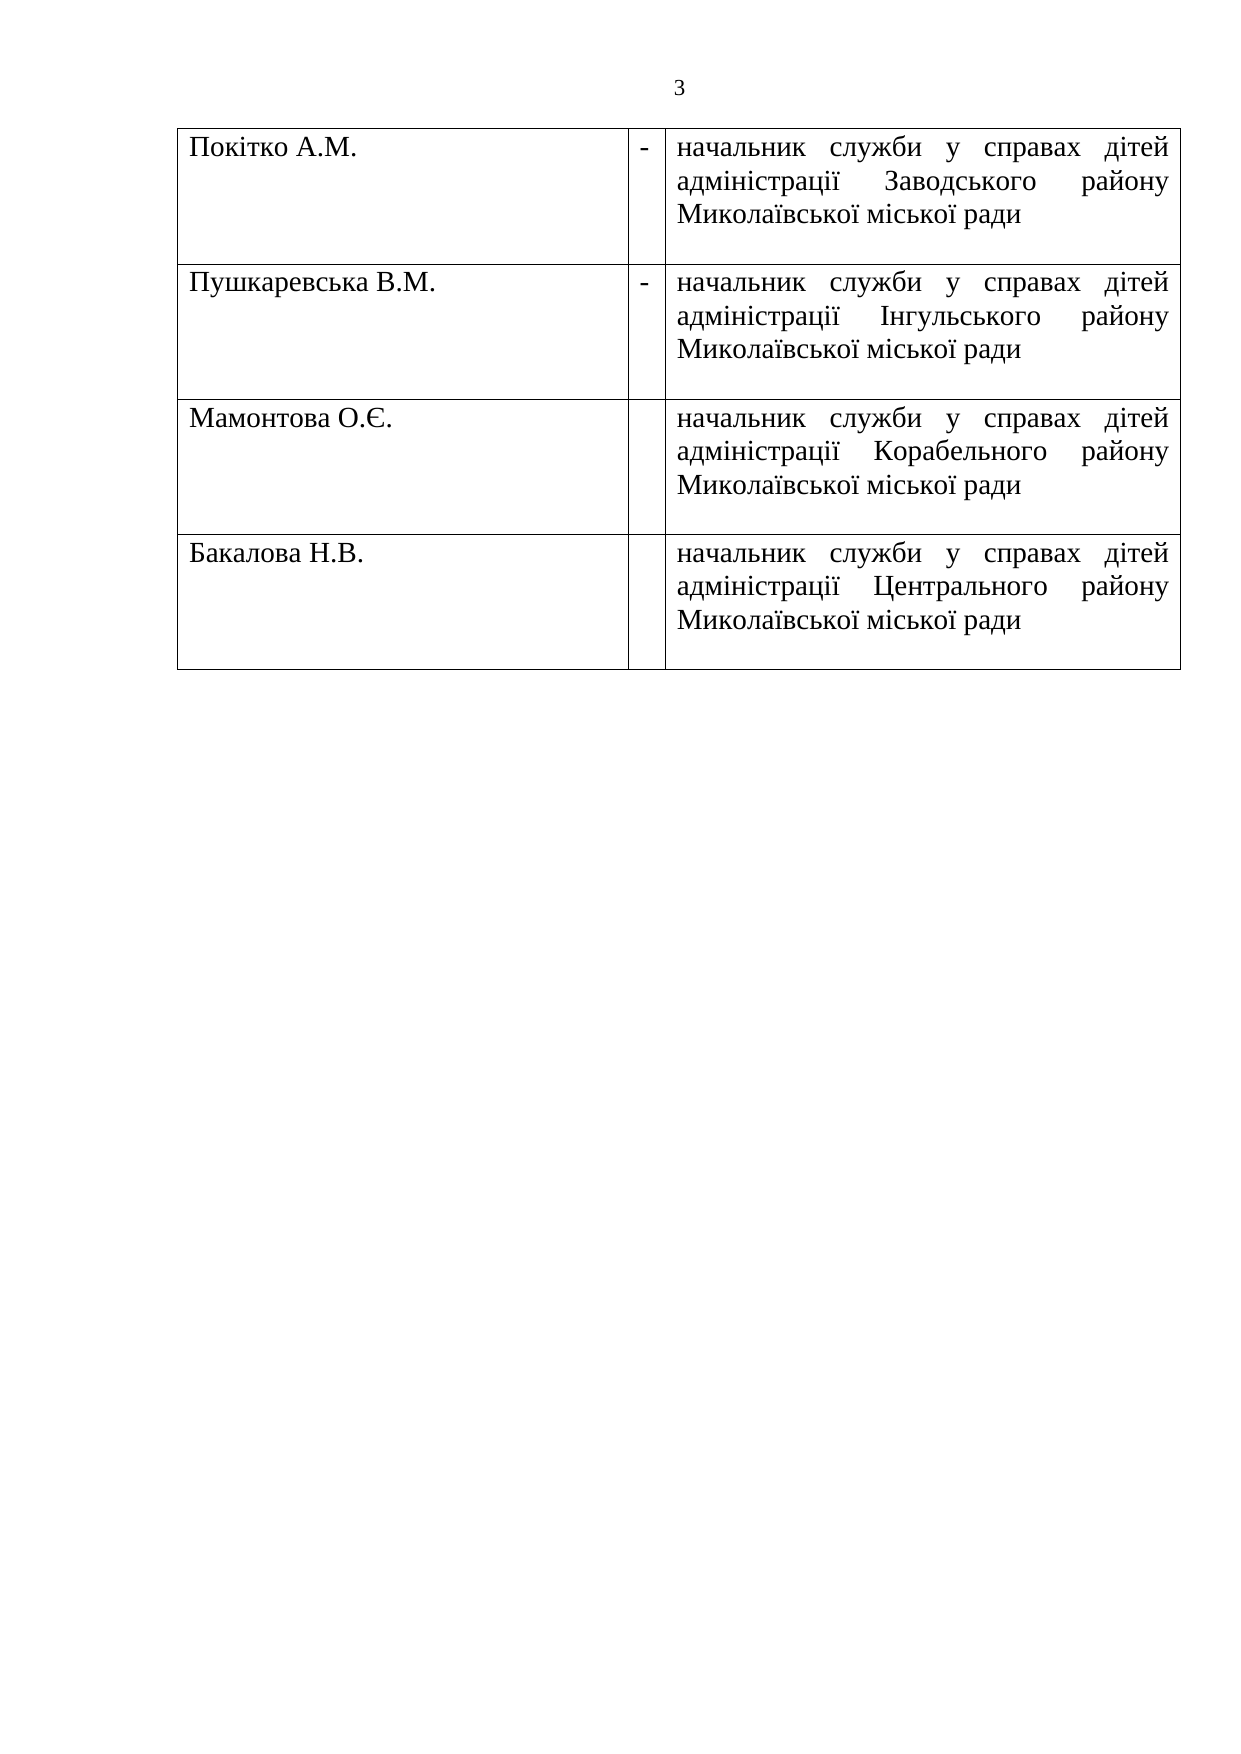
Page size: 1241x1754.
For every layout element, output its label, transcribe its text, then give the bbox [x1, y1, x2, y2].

table_cell начальник служби у справах дітей адміністрації Інгульського району Миколаївської міської ради [666, 265, 1180, 399]
table_cell Пушкаревська В.М. [178, 265, 628, 399]
table_cell Мамонтова О.Є. [178, 400, 628, 534]
table_cell Покітко А.М. [178, 129, 628, 263]
table_cell - [629, 129, 665, 263]
table_cell начальник служби у справах дітей адміністрації Центрального району Миколаївської міської ради [666, 535, 1180, 669]
table_cell - [629, 265, 665, 399]
table_cell начальник служби у справах дітей адміністрації Корабельного району Миколаївської міської ради [666, 400, 1180, 534]
table_cell [629, 400, 665, 534]
table_cell [629, 535, 665, 669]
table_cell начальник служби у справах дітей адміністрації Заводського району Миколаївської міської ради [666, 129, 1180, 263]
table_cell Бакалова Н.В. [178, 535, 628, 669]
